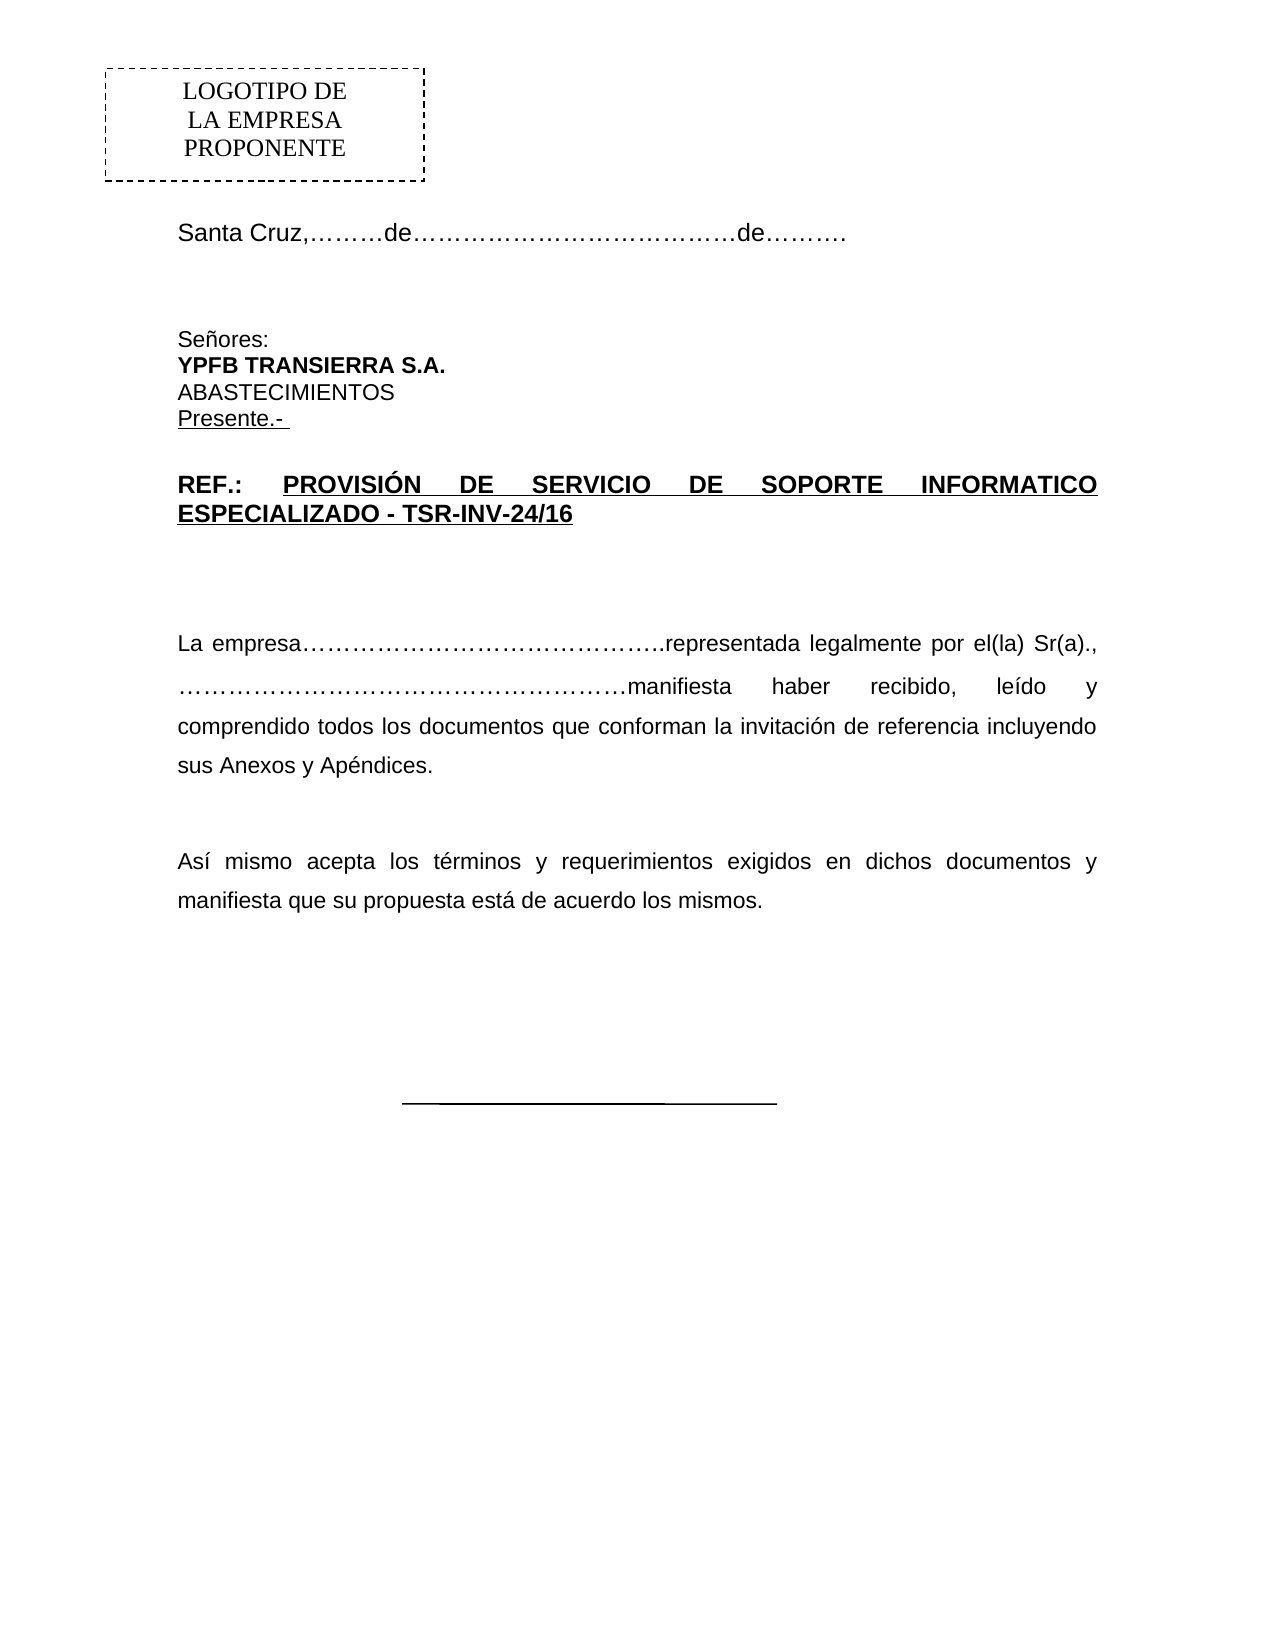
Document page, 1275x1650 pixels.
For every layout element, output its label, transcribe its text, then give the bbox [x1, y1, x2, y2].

text YPFB TRANSIERRA S.A. [177, 352, 1098, 379]
text Así mismo acepta los términos y requerimientos exigidos en dichos documentos y manifiesta que su propuesta está de acuerdo los mismos. [177, 848, 1098, 914]
text ABASTECIMIENTOS [177, 379, 1098, 405]
text Santa Cruz,………de…………………………………de………. [177, 218, 1098, 247]
text Señores: [177, 326, 1098, 352]
text Presente.- [177, 405, 1098, 431]
text La empresa……………………………………..representada legalmente por el(la) Sr(a)., ………………………………………………manifiesta haber recibido, leído y comprendido todos los documentos que conforman la invitación de referencia incluyendo sus Anexos y Apéndices. [177, 628, 1098, 778]
text REF.: PROVISIÓN DE SERVICIO DE SOPORTE INFORMATICO ESPECIALIZADO - TSR-INV-24/16 [177, 470, 1098, 528]
